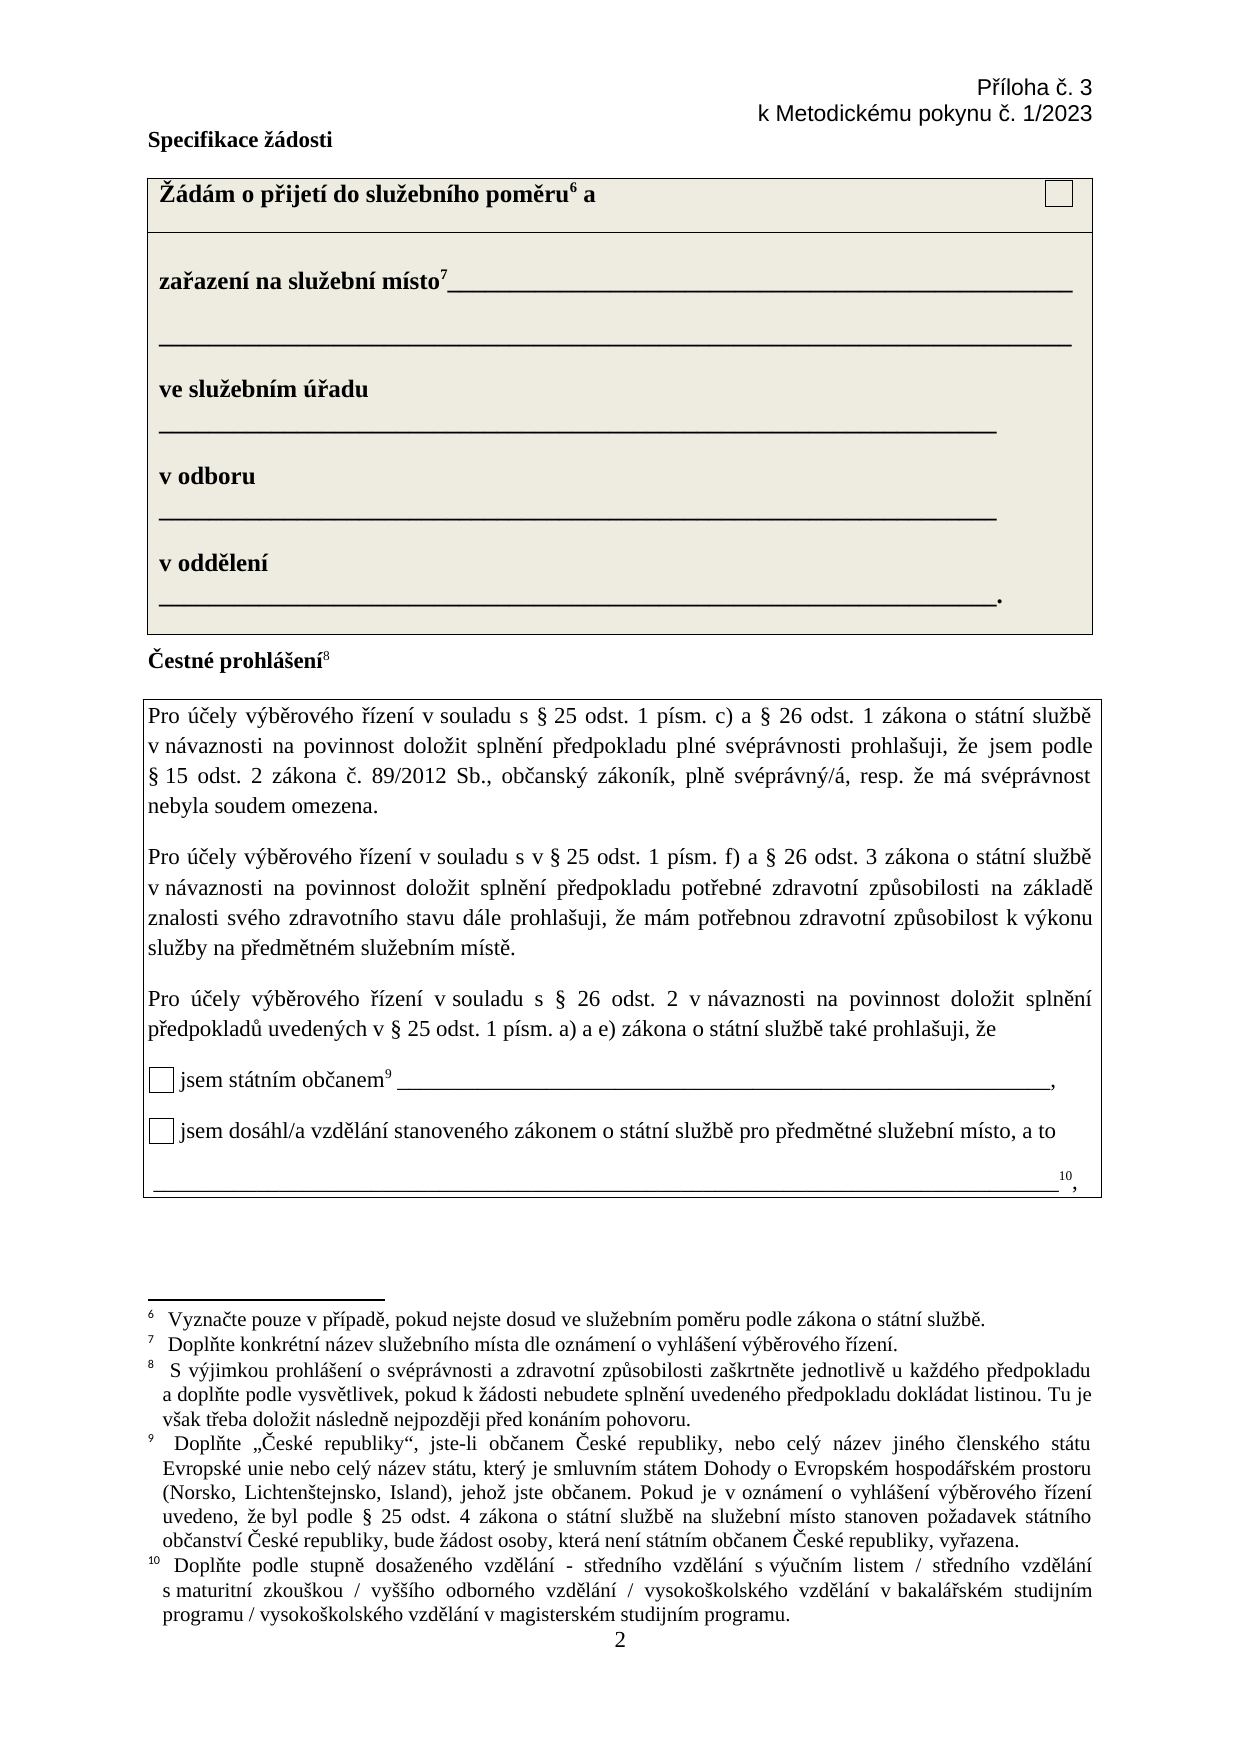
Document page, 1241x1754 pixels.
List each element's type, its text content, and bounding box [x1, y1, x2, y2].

text Pro účely výběrového řízení v souladu s § 25 odst. 1 písm. c) a § 26 odst. 1 zákona o státní službě v návaznosti na povinnost doložit splnění předpokladu plné svéprávnosti prohlašuji, že jsem podle § 15 odst. 2 zákona č. 89/2012 Sb., občanský zákoník, plně svéprávný/á, resp. že má svéprávnost nebyla soudem omezena. [144, 700, 1101, 819]
table_cell zařazení na služební místo__________________________________________________ _________________________________________________________________________ ve služebním úřadu ___________________________________________________________________ v odboru ___________________________________________________________________ v oddělení ___________________________________________________________________. [148, 233, 1092, 634]
text _______________________________________________________________________________, [144, 1165, 1101, 1197]
text jsem státním občanem _________________________________________________________, [144, 1063, 1101, 1093]
text Specifikace žádosti [148, 127, 1092, 153]
table_header Žádám o přijetí do služebního poměru a [148, 179, 1092, 232]
text Pro účely výběrového řízení v souladu s § 26 odst. 2 v návaznosti na povinnost doložit splnění předpokladů uvedených v § 25 odst. 1 písm. a) a e) zákona o státní službě také prohlašuji, že [144, 982, 1101, 1042]
text Čestné prohlášení [148, 648, 1092, 674]
text jsem dosáhl/a vzdělání stanoveného zákonem o státní službě pro předmětné služební místo, a to [144, 1114, 1101, 1144]
text Pro účely výběrového řízení v souladu s v § 25 odst. 1 písm. f) a § 26 odst. 3 zákona o státní službě v návaznosti na povinnost doložit splnění předpokladu potřebné zdravotní způsobilosti na základě znalosti svého zdravotního stavu dále prohlašuji, že mám potřebnou zdravotní způsobilost k výkonu služby na předmětném služebním místě. [144, 840, 1101, 960]
